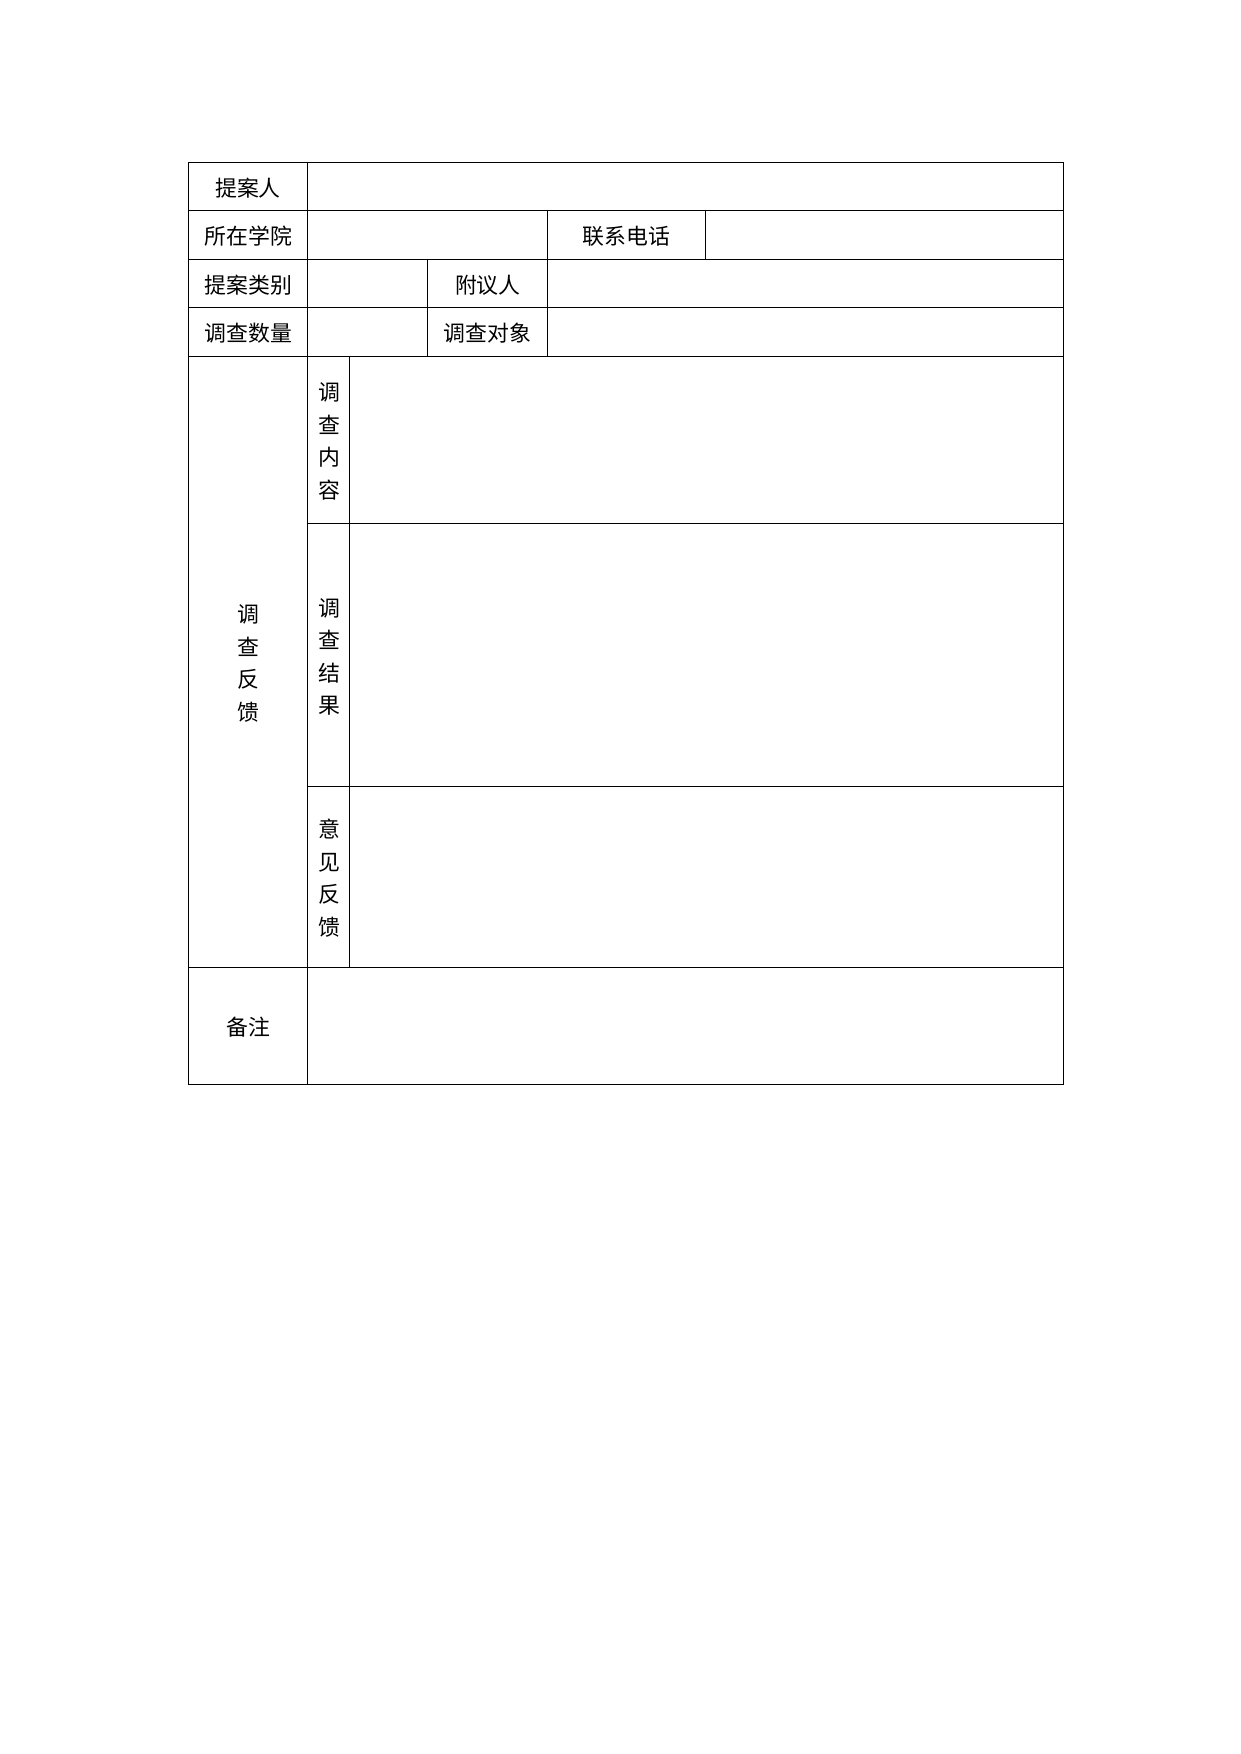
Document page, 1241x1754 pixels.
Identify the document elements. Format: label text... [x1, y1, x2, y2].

table_cell 调 查 反 馈 [189, 357, 307, 967]
table_cell 调查结果 [308, 524, 349, 786]
table_cell [350, 524, 1063, 786]
table_cell 联系电话 [548, 211, 705, 259]
table_cell 所在学院 [189, 211, 307, 259]
table_cell 调查 内容 [308, 357, 349, 523]
table_cell [706, 211, 1063, 259]
table_cell 调查对象 [428, 308, 547, 356]
table_cell [548, 260, 1063, 307]
table_cell 提案类别 [189, 260, 307, 307]
table_cell 附议人 [428, 260, 547, 307]
table_cell 调查数量 [189, 308, 307, 356]
table_cell [548, 308, 1063, 356]
table_cell [308, 968, 1063, 1084]
table_cell [308, 163, 1063, 210]
table_cell [308, 211, 547, 259]
table_cell 备注 [189, 968, 307, 1084]
table_cell 提案人 [189, 163, 307, 210]
table_cell [308, 260, 427, 307]
table_cell [308, 308, 427, 356]
table_cell [350, 787, 1063, 967]
table_cell [350, 357, 1063, 523]
table_cell 意见反馈 [308, 787, 349, 967]
